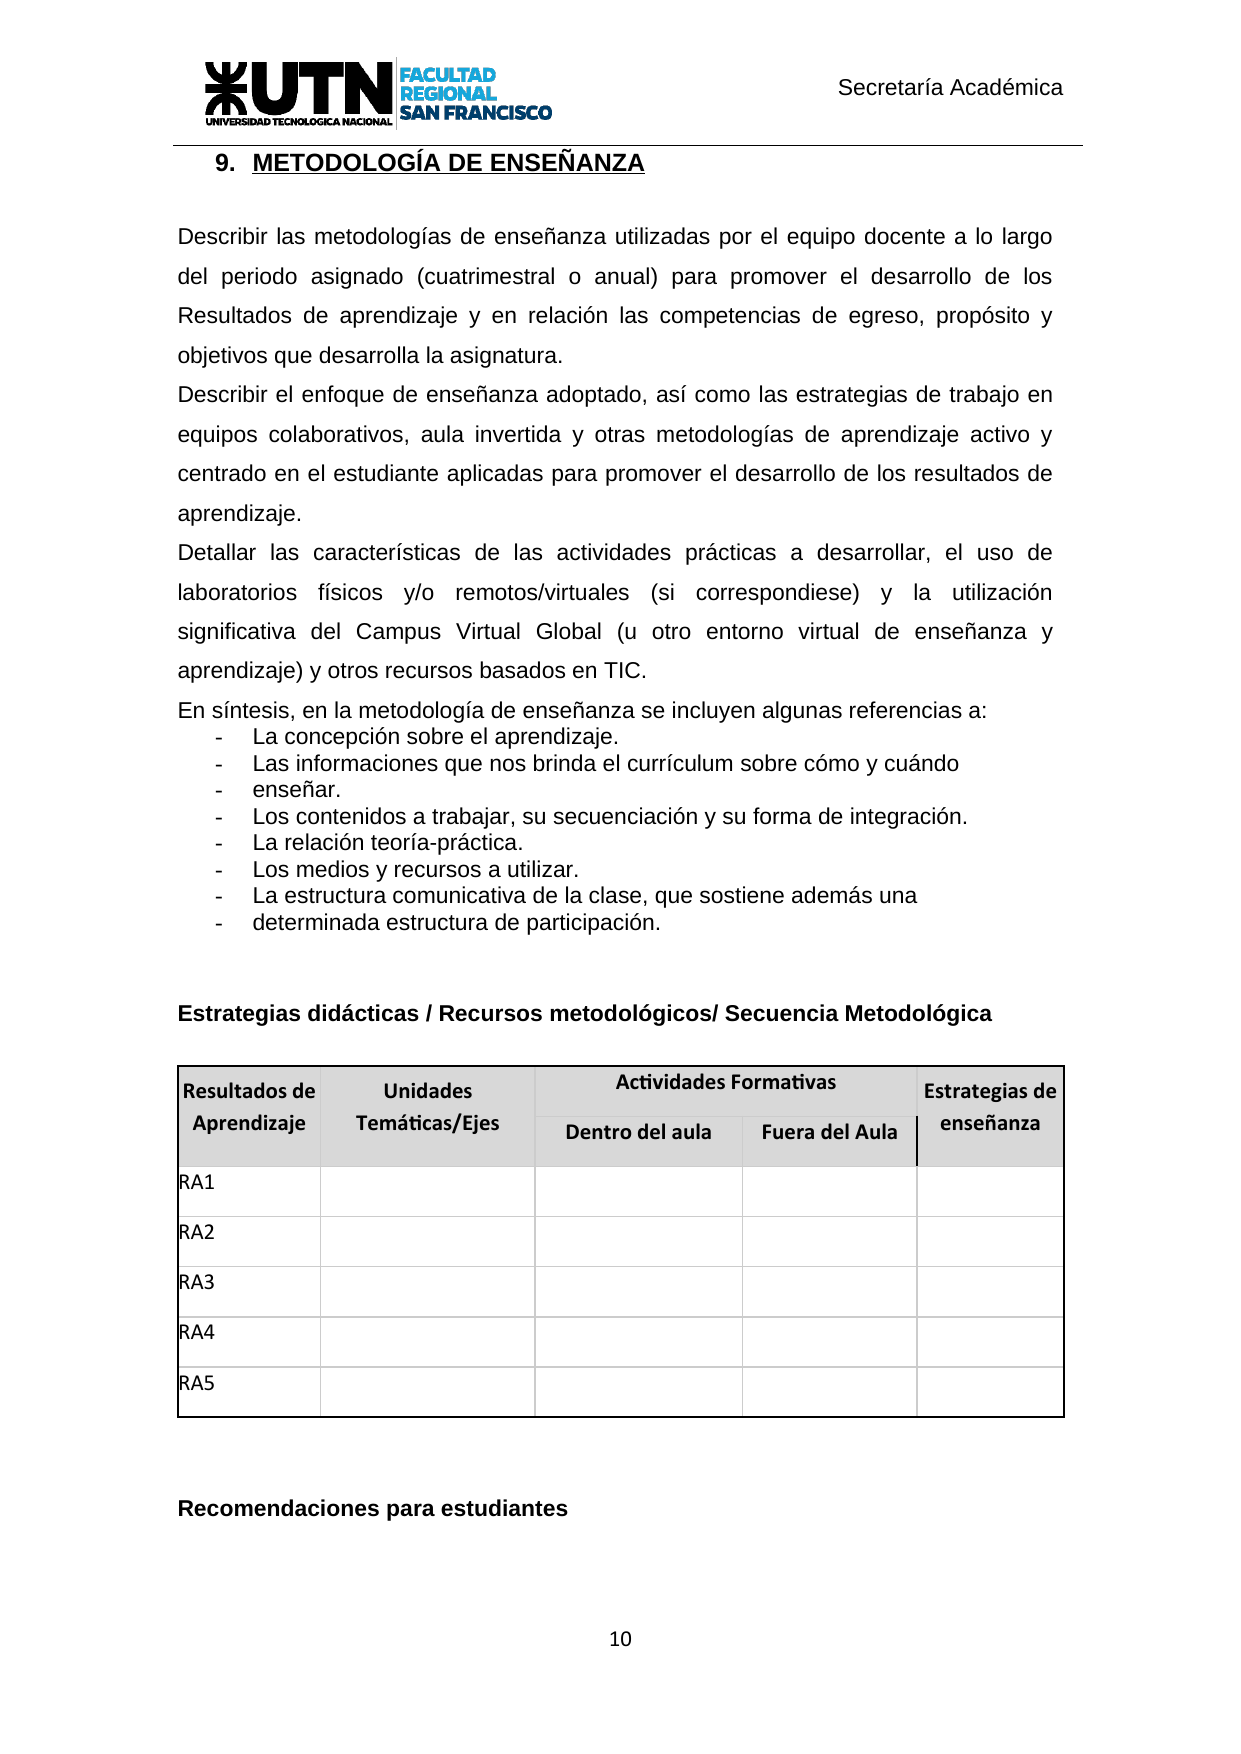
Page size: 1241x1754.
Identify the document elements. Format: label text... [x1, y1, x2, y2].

table_cell [321, 1167, 534, 1216]
table_header Resultados de Aprendizaje [179, 1067, 320, 1166]
table_cell [918, 1368, 1063, 1416]
table_cell [536, 1267, 742, 1316]
text Recomendaciones para estudiantes [177, 1495, 1063, 1522]
subtitle Metodología DE ENSEÑANZA [215, 148, 1063, 176]
table_header Estrategias de enseñanza [918, 1067, 1063, 1166]
table_cell [918, 1267, 1063, 1316]
text Describir el enfoque de enseñanza adoptado, así como las estrategias de trabajo en equipos colaborativos, aula invertida y otras metodologías de aprendizaje activo y centrado en el estudiante aplicadas para promover el desarrollo de los resultados de aprendizaje. [177, 381, 1053, 526]
table_cell RA5 [179, 1368, 320, 1416]
table_cell [918, 1167, 1063, 1216]
table_cell [321, 1318, 534, 1366]
table_cell [743, 1217, 916, 1266]
table_cell [743, 1368, 916, 1416]
table_cell [321, 1267, 534, 1316]
table_cell Dentro del aula [536, 1117, 742, 1166]
table_cell RA2 [179, 1217, 320, 1266]
table_cell [536, 1318, 742, 1366]
list Los contenidos a trabajar, su secuenciación y su forma de integración. [215, 803, 1063, 829]
table_cell [743, 1318, 916, 1366]
list enseñar. [215, 776, 1063, 803]
list La concepción sobre el aprendizaje. [215, 723, 1063, 750]
table_cell RA1 [179, 1167, 320, 1216]
table_cell RA3 [179, 1267, 320, 1316]
table_cell Fuera del Aula [743, 1117, 916, 1166]
list La estructura comunicativa de la clase, que sostiene además una [215, 882, 1063, 908]
table_cell [536, 1217, 742, 1266]
list La relación teoría-práctica. [215, 829, 1063, 856]
text En síntesis, en la metodología de enseñanza se incluyen algunas referencias a: [177, 697, 1063, 723]
picture [205, 57, 552, 130]
table_cell [743, 1167, 916, 1216]
table_cell [321, 1368, 534, 1416]
text Estrategias didácticas / Recursos metodológicos/ Secuencia Metodológica [177, 1000, 1063, 1027]
list Las informaciones que nos brinda el currículum sobre cómo y cuándo [215, 750, 1063, 776]
table_cell [536, 1167, 742, 1216]
text Describir las metodologías de enseñanza utilizadas por el equipo docente a lo largo del periodo asignado (cuatrimestral o anual) para promover el desarrollo de los Resultados de aprendizaje y en relación las competencias de egreso, propósito y objetivos que desarrolla la asignatura. [177, 223, 1053, 368]
table_header Actividades Formativas [536, 1067, 916, 1116]
table_cell RA4 [179, 1318, 320, 1366]
table_cell [536, 1368, 742, 1416]
list determinada estructura de participación. [215, 908, 1053, 935]
table_cell [918, 1318, 1063, 1366]
table_cell [321, 1217, 534, 1266]
list Los medios y recursos a utilizar. [215, 856, 1063, 882]
table_cell [918, 1217, 1063, 1266]
table_header Unidades Temáticas/Ejes [321, 1067, 534, 1166]
text Detallar las características de las actividades prácticas a desarrollar, el uso de laboratorios físicos y/o remotos/virtuales (si correspondiese) y la utilización significativa del Campus Virtual Global (u otro entorno virtual de enseñanza y aprendizaje) y otros recursos basados en TIC. [177, 539, 1053, 684]
table_cell [743, 1267, 916, 1316]
